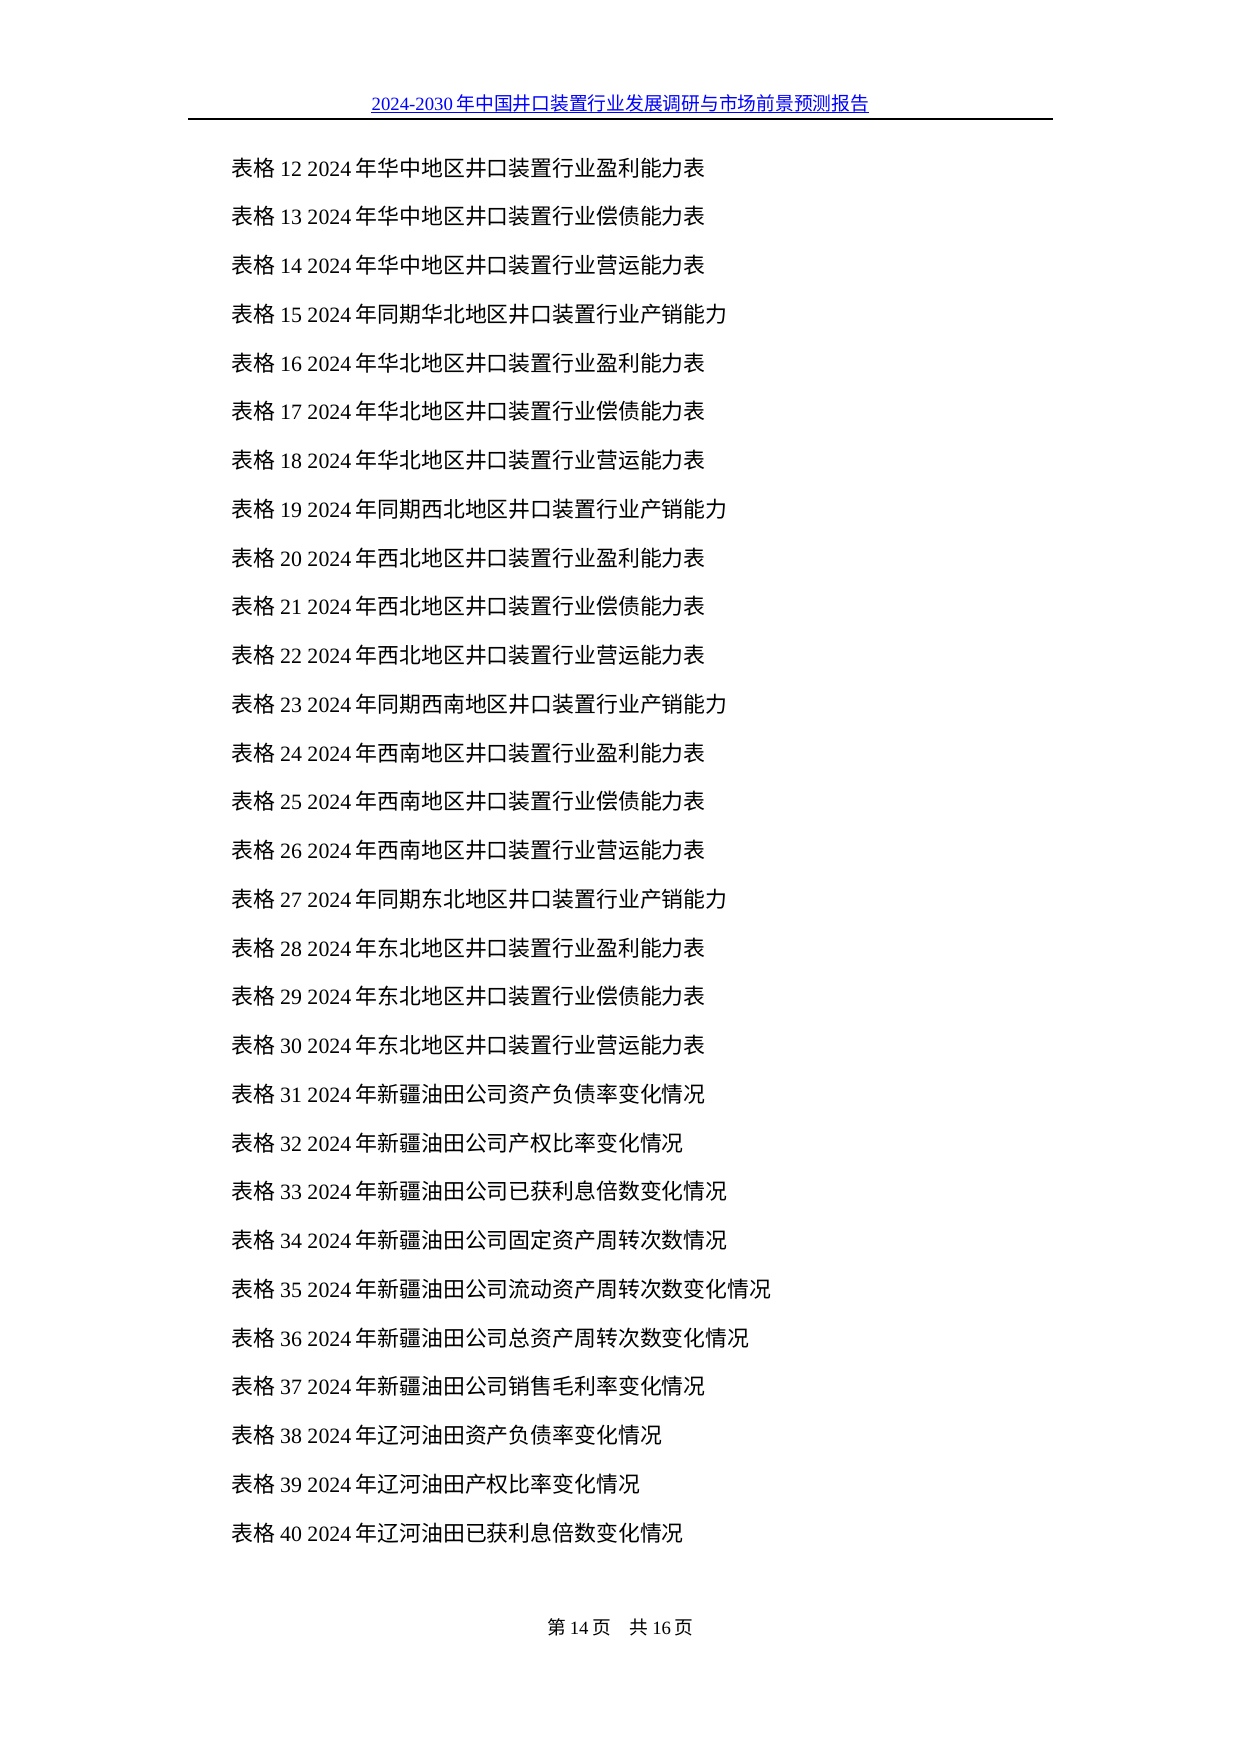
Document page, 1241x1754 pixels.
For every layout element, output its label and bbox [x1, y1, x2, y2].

text [187, 150, 1053, 1548]
